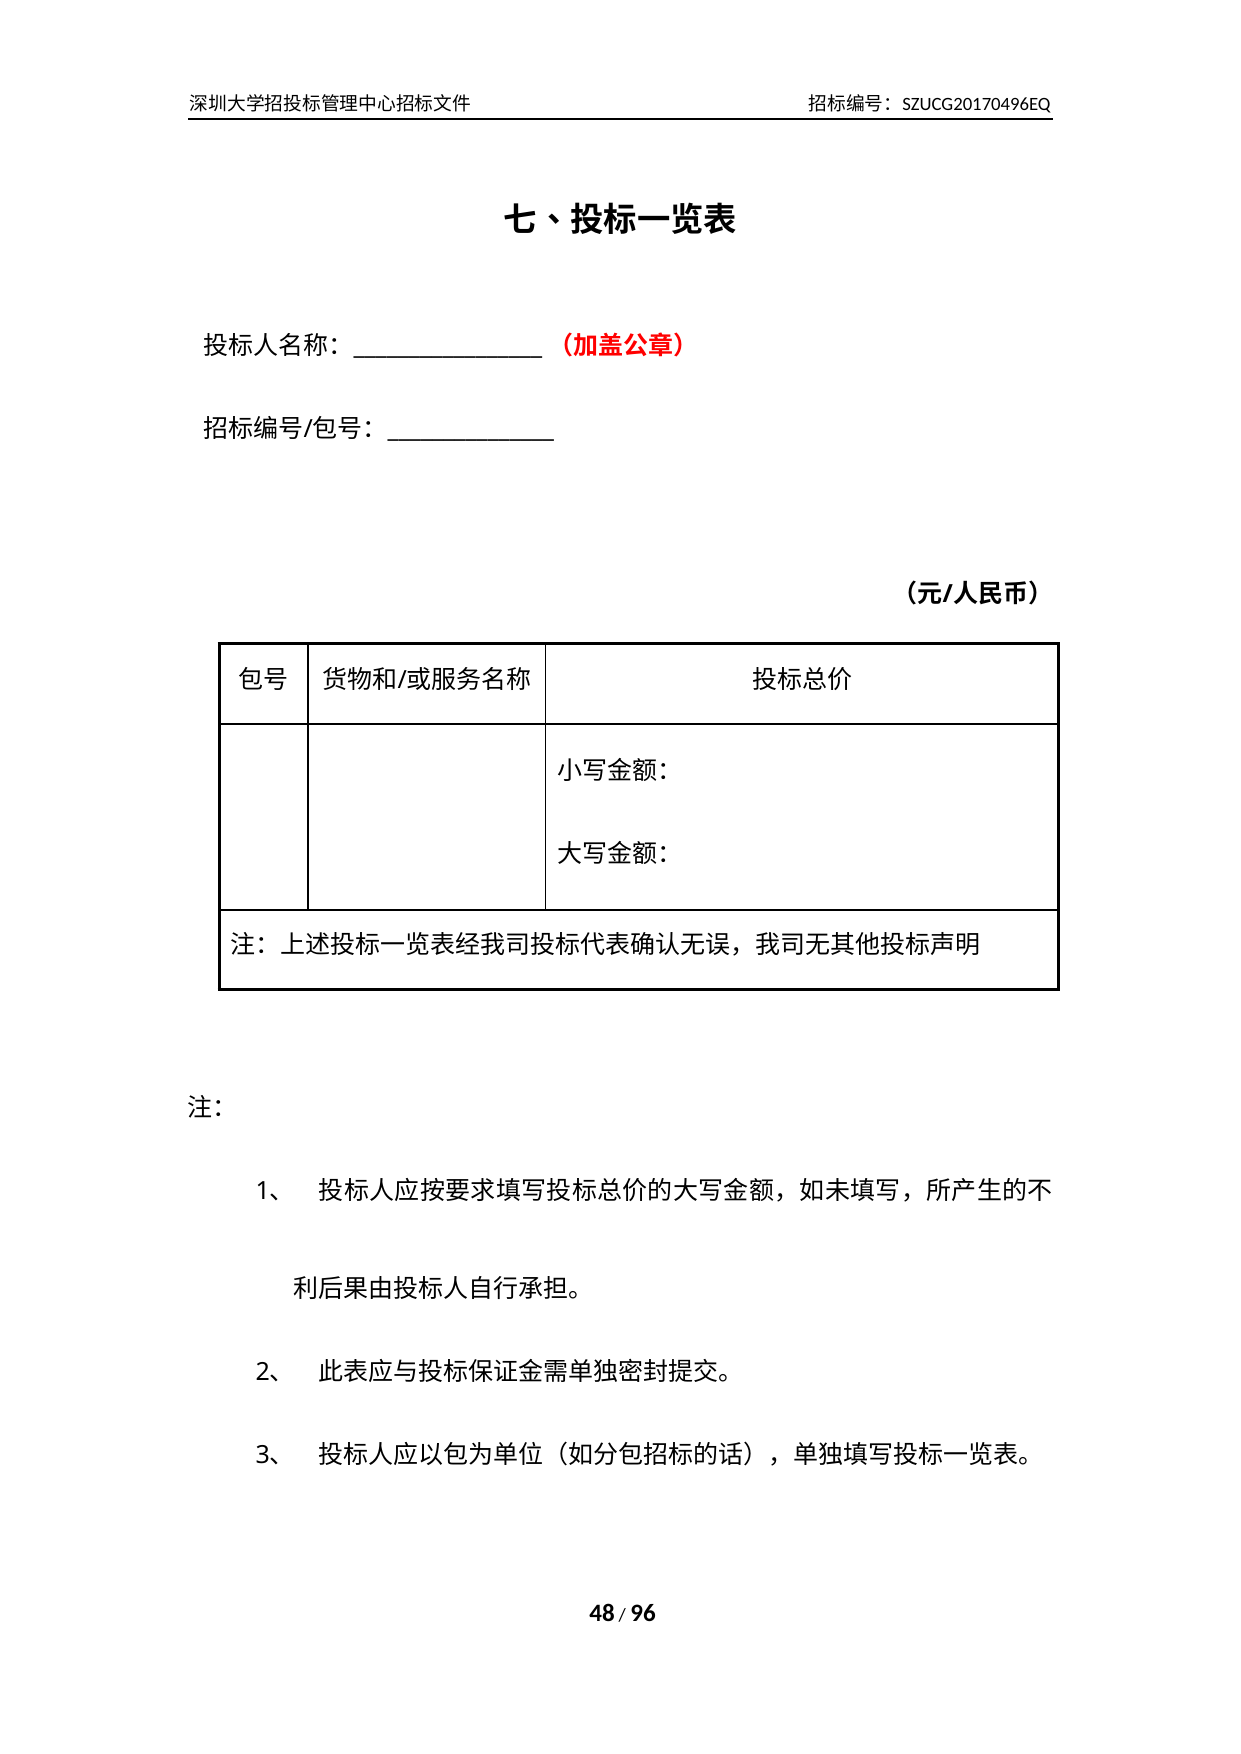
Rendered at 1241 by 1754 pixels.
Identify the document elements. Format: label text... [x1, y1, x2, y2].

table_header 投标总价 [546, 645, 1057, 723]
table_header 货物和/或服务名称 [309, 645, 545, 723]
text 投标人名称：_________________ （加盖公章） [203, 311, 1053, 376]
table_cell 小写金额： 大写金额： [546, 725, 1057, 909]
table_cell [309, 725, 545, 909]
text 注： [100, 1073, 1053, 1138]
list 投标人应以包为单位（如分包招标的话），单独填写投标一览表。 [255, 1420, 1053, 1485]
table_header 包号 [221, 645, 307, 723]
text （元/人民币） [187, 559, 1053, 624]
table_cell [221, 725, 307, 909]
list 投标人应按要求填写投标总价的大写金额，如未填写，所产生的不利后果由投标人自行承担。 [255, 1156, 1053, 1319]
subtitle 七、投标一览表 [187, 186, 1053, 251]
list 此表应与投标保证金需单独密封提交。 [255, 1337, 1053, 1402]
text 招标编号/包号：_______________ [203, 394, 1053, 459]
table_cell 注：上述投标一览表经我司投标代表确认无误，我司无其他投标声明 [221, 911, 1057, 988]
